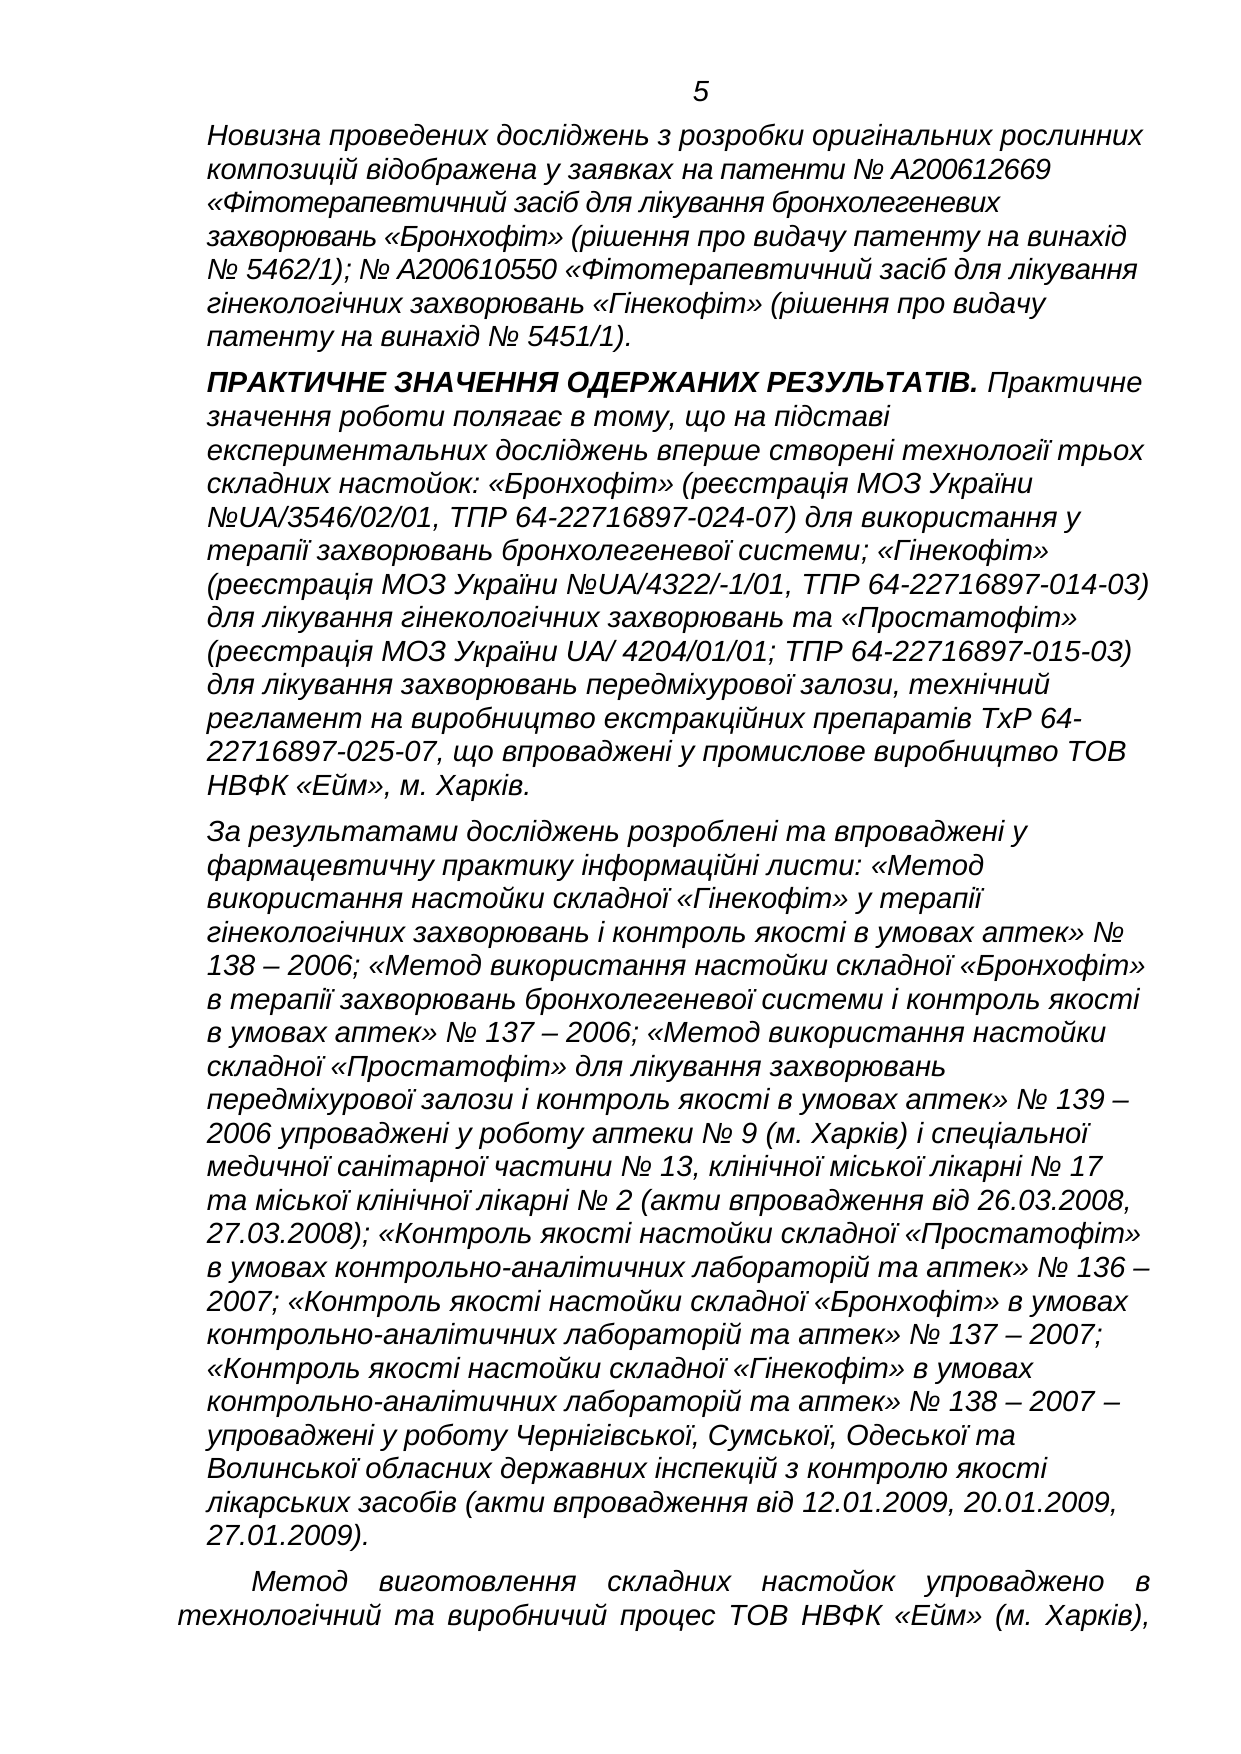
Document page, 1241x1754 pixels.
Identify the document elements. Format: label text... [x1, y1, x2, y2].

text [177, 1564, 1152, 1631]
text Новизна проведених досліджень з розробки оригінальних рослинних композицій відображена у заявках на патенти № А200612669 «Фітотерапевтичний засіб для лікування бронхолегеневих захворювань «Бронхофіт» (рішення про видачу патенту на винахід № 5462/1); № А200610550 «Фітотерапевтичний засіб для лікування гінекологічних захворювань «Гінекофіт» (рішення про видачу патенту на винахід № 5451/1). [207, 118, 1152, 353]
text ПРАКТИЧНЕ ЗНАЧЕННЯ ОДЕРЖАНИХ РЕЗУЛЬТАТІВ. Практичне значення роботи полягає в тому, що на підставі експериментальних досліджень вперше створені технології трьох складних настойок: «Бронхофіт» (реєстрація МОЗ України №UA/3546/02/01, ТПР 64-22716897-024-07) для використання у терапії захворювань бронхолегеневої системи; «Гінекофіт» (реєстрація МОЗ України №UA/4322/-1/01, ТПР 64-22716897-014-03) для лікування гінекологічних захворювань та «Простатофіт» (реєстрація МОЗ України UA/ 4204/01/01; ТПР 64-22716897-015-03) для лікування захворювань передміхурової залози, технічний регламент на виробництво екстракційних препаратів ТхР 64-22716897-025-07, що впроваджені у промислове виробництво ТОВ НВФК «Ейм», м. Харків. [207, 365, 1152, 801]
text За результатами досліджень розроблені та впроваджені у фармацевтичну практику інформаційні листи: «Метод використання настойки складної «Гінекофіт» у терапії гінекологічних захворювань і контроль якості в умовах аптек» № 138 – 2006; «Метод використання настойки складної «Бронхофіт» в терапії захворювань бронхолегеневої системи і контроль якості в умовах аптек» № 137 – 2006; «Метод використання настойки складної «Простатофіт» для лікування захворювань передміхурової залози і контроль якості в умовах аптек» № 139 – 2006 упроваджені у роботу аптеки № 9 (м. Харків) і спеціальної медичної санітарної частини № 13, клінічної міської лікарні № 17 та міської клінічної лікарні № 2 (акти впровадження від 26.03.2008, 27.03.2008); «Контроль якості настойки складної «Простатофіт» в умовах контрольно-аналітичних лабораторій та аптек» № 136 – 2007; «Контроль якості настойки складної «Бронхофіт» в умовах контрольно-аналітичних лабораторій та аптек» № 137 – 2007; «Контроль якості настойки складної «Гінекофіт» в умовах контрольно-аналітичних лабораторій та аптек» № 138 – 2007 – упроваджені у роботу Чернігівської, Сумської, Одеської та Волинської обласних державних інспекцій з контролю якості лікарських засобів (акти впровадження від 12.01.2009, 20.01.2009, 27.01.2009). [207, 814, 1152, 1552]
